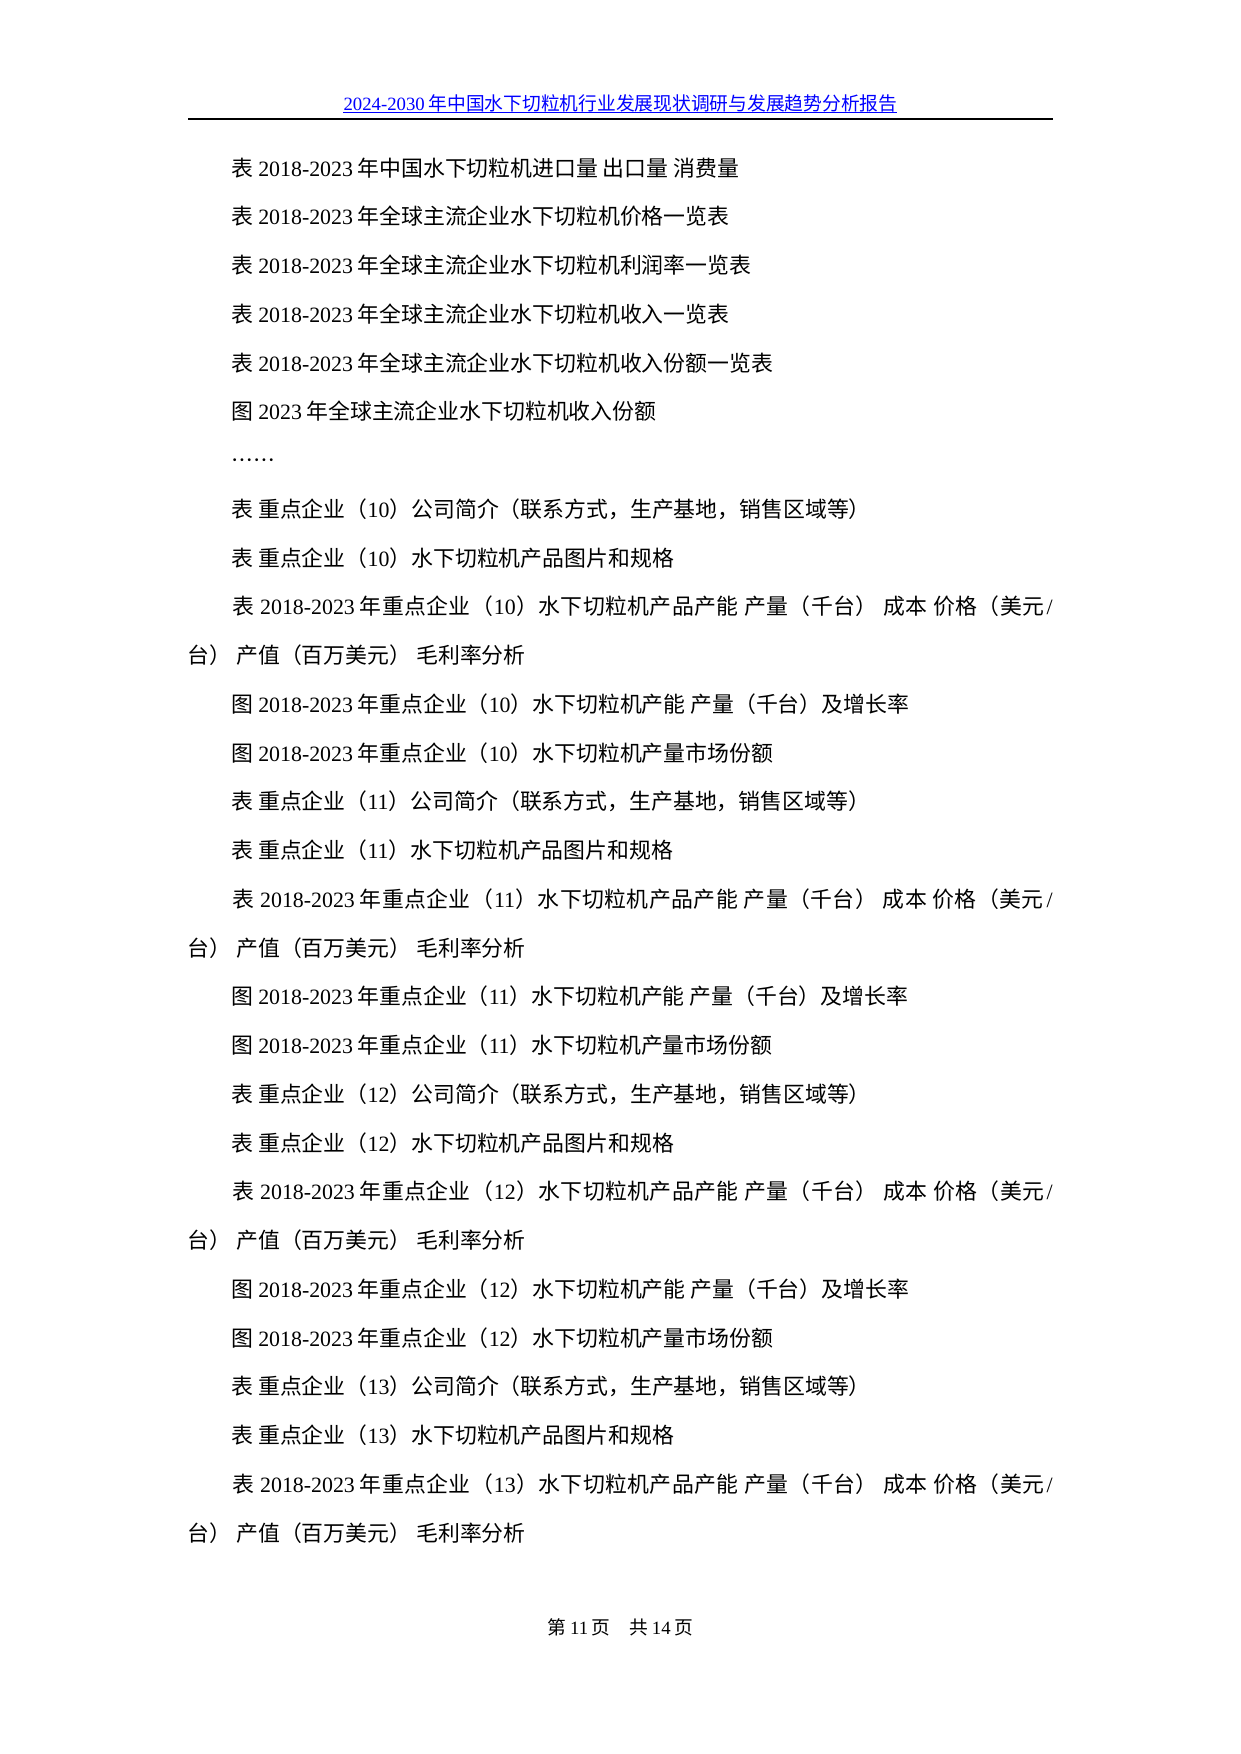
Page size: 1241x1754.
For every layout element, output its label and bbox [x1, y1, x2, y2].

text [187, 150, 1053, 1548]
